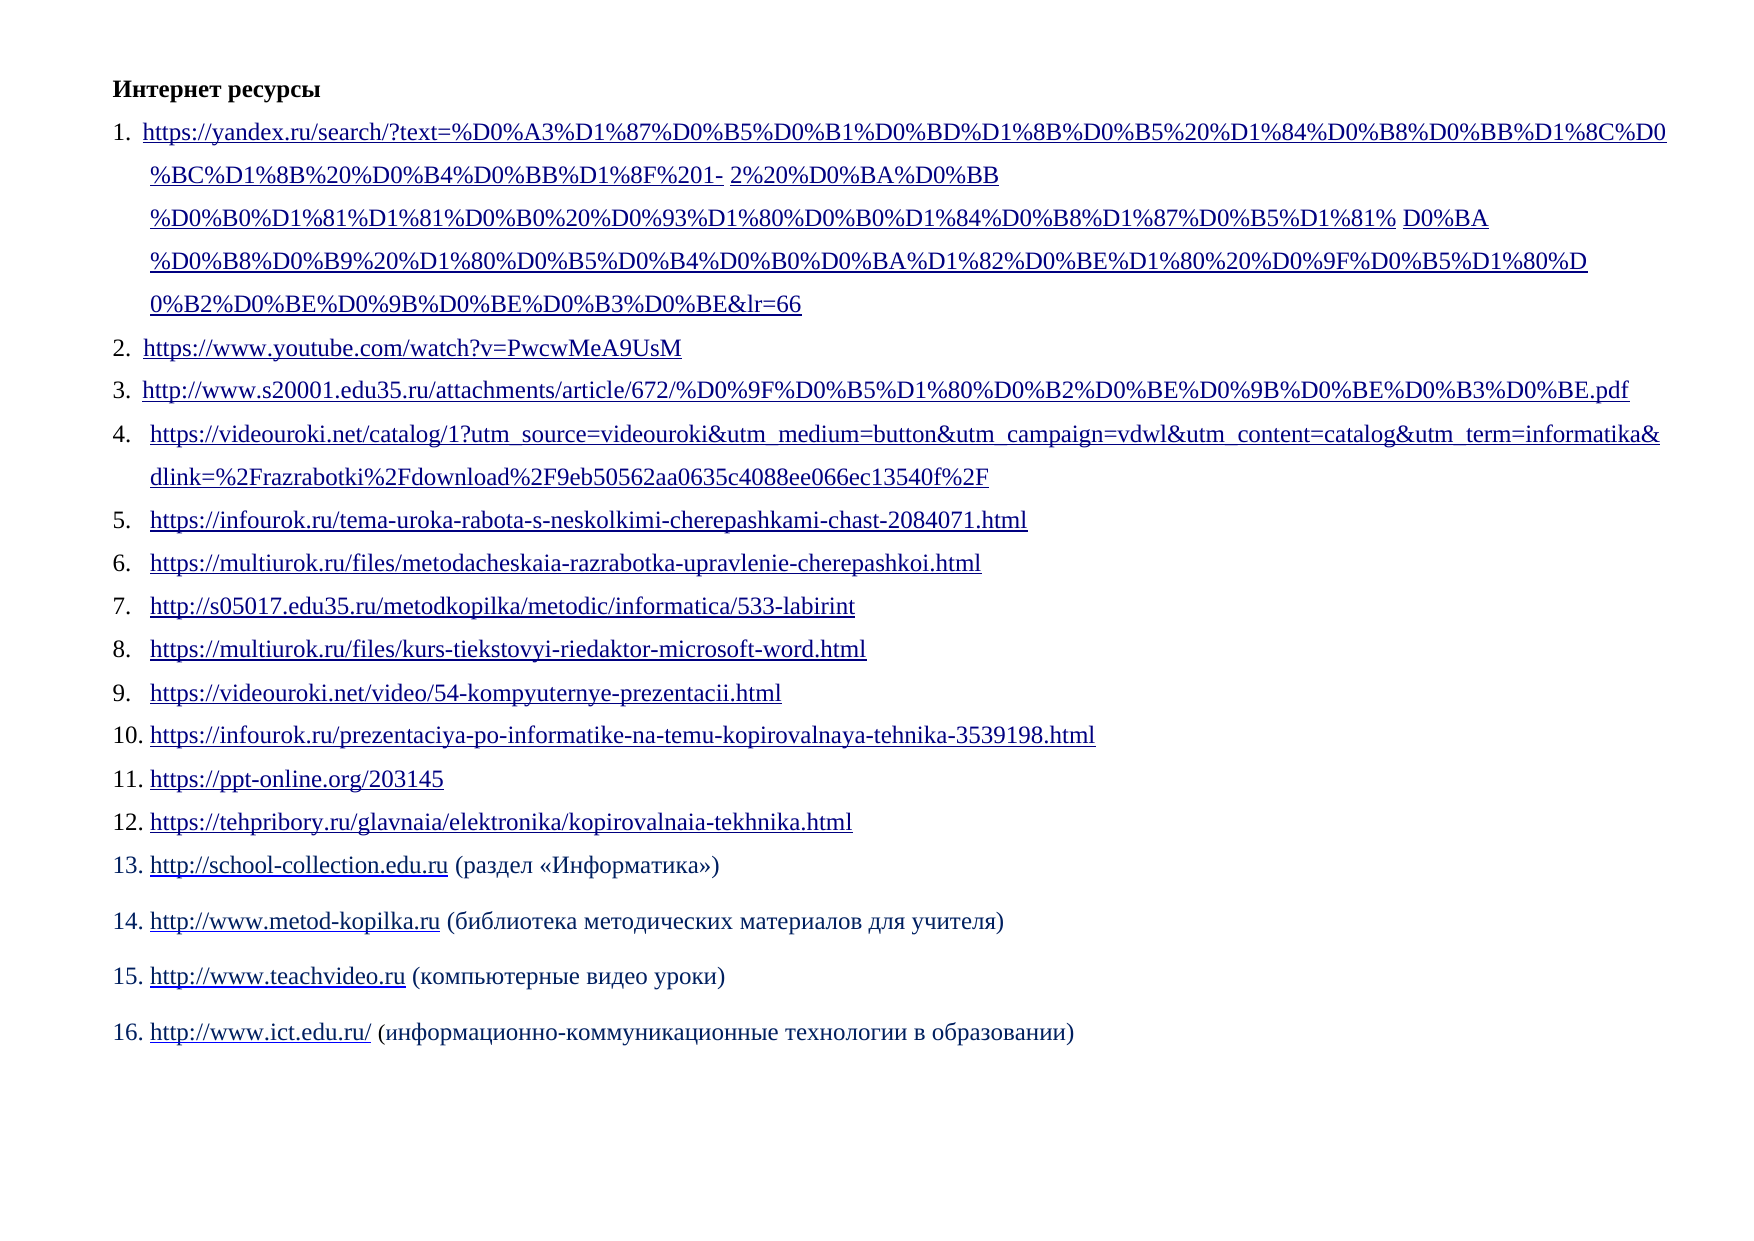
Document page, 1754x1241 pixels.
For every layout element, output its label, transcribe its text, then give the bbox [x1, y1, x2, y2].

list https://tehpribory.ru/glavnaia/elektronika/kopirovalnaia-tekhnika.html [112, 807, 1727, 836]
subtitle Интернет ресурсы [112, 74, 1727, 103]
list https://ppt-online.org/203145 [112, 764, 1727, 793]
list https://infourok.ru/tema-uroka-rabota-s-neskolkimi-cherepashkami-chast-2084071.html [112, 505, 1727, 534]
text 2. https://www.youtube.com/watch?v=PwcwMeA9UsM [112, 333, 1727, 361]
list https://multiurok.ru/files/kurs-tiekstovyi-riedaktor-microsoft-word.html [112, 634, 1727, 663]
list https://infourok.ru/prezentaciya-po-informatike-na-temu-kopirovalnaya-tehnika-3539198.html [112, 721, 1727, 749]
list http://www.ict.edu.ru/ (информационно-коммуникационные технологии в образовании) [112, 1017, 1727, 1046]
text 3. http://www.s20001.edu35.ru/attachments/article/672/%D0%9F%D0%B5%D1%80%D0%B2%D0%BE%D0%9B%D0%BE%D0%B3%D0%BE.pdf [112, 376, 1727, 404]
list http://www.teachvideo.ru (компьютерные видео уроки) [112, 961, 1727, 990]
list https://multiurok.ru/files/metodacheskaia-razrabotka-upravlenie-cherepashkoi.html [112, 548, 1727, 577]
list http://school-collection.edu.ru (раздел «Информатика») [112, 850, 1727, 879]
text 1. https://yandex.ru/search/?text=%D0%A3%D1%87%D0%B5%D0%B1%D0%BD%D1%8B%D0%B5%20%D1%84%D0%B8%D0%BB%D1%8C%D0 [112, 117, 1727, 146]
list https://videouroki.net/video/54-kompyuternye-prezentacii.html [112, 678, 1727, 706]
list http://www.metod-kopilka.ru (библиотека методических материалов для учителя) [112, 906, 1727, 934]
text %BC%D1%8B%20%D0%B4%D0%BB%D1%8F%201- 2%20%D0%BA%D0%BB%D0%B0%D1%81%D1%81%D0%B0%20%D0%93%D1%80%D0%B0%D1%84%D0%B8%D1%87%D0%B5%D1%81% D0%BA%D0%B8%D0%B9%20%D1%80%D0%B5%D0%B4%D0%B0%D0%BA%D1%82%D0%BE%D1%80%20%D0%9F%D0%B5%D1%80%D 0%B2%D0%BE%D0%9B%D0%BE%D0%B3%D0%BE&lr=66 [150, 160, 1675, 318]
list http://s05017.edu35.ru/metodkopilka/metodic/informatica/533-labirint [112, 591, 1727, 620]
list https://videouroki.net/catalog/1?utm_source=videouroki&utm_medium=button&utm_campaign=vdwl&utm_content=catalog&utm_term=informatika& dlink=%2Frazrabotki%2Fdownload%2F9eb50562aa0635c4088ee066ec13540f%2F [112, 419, 1674, 491]
